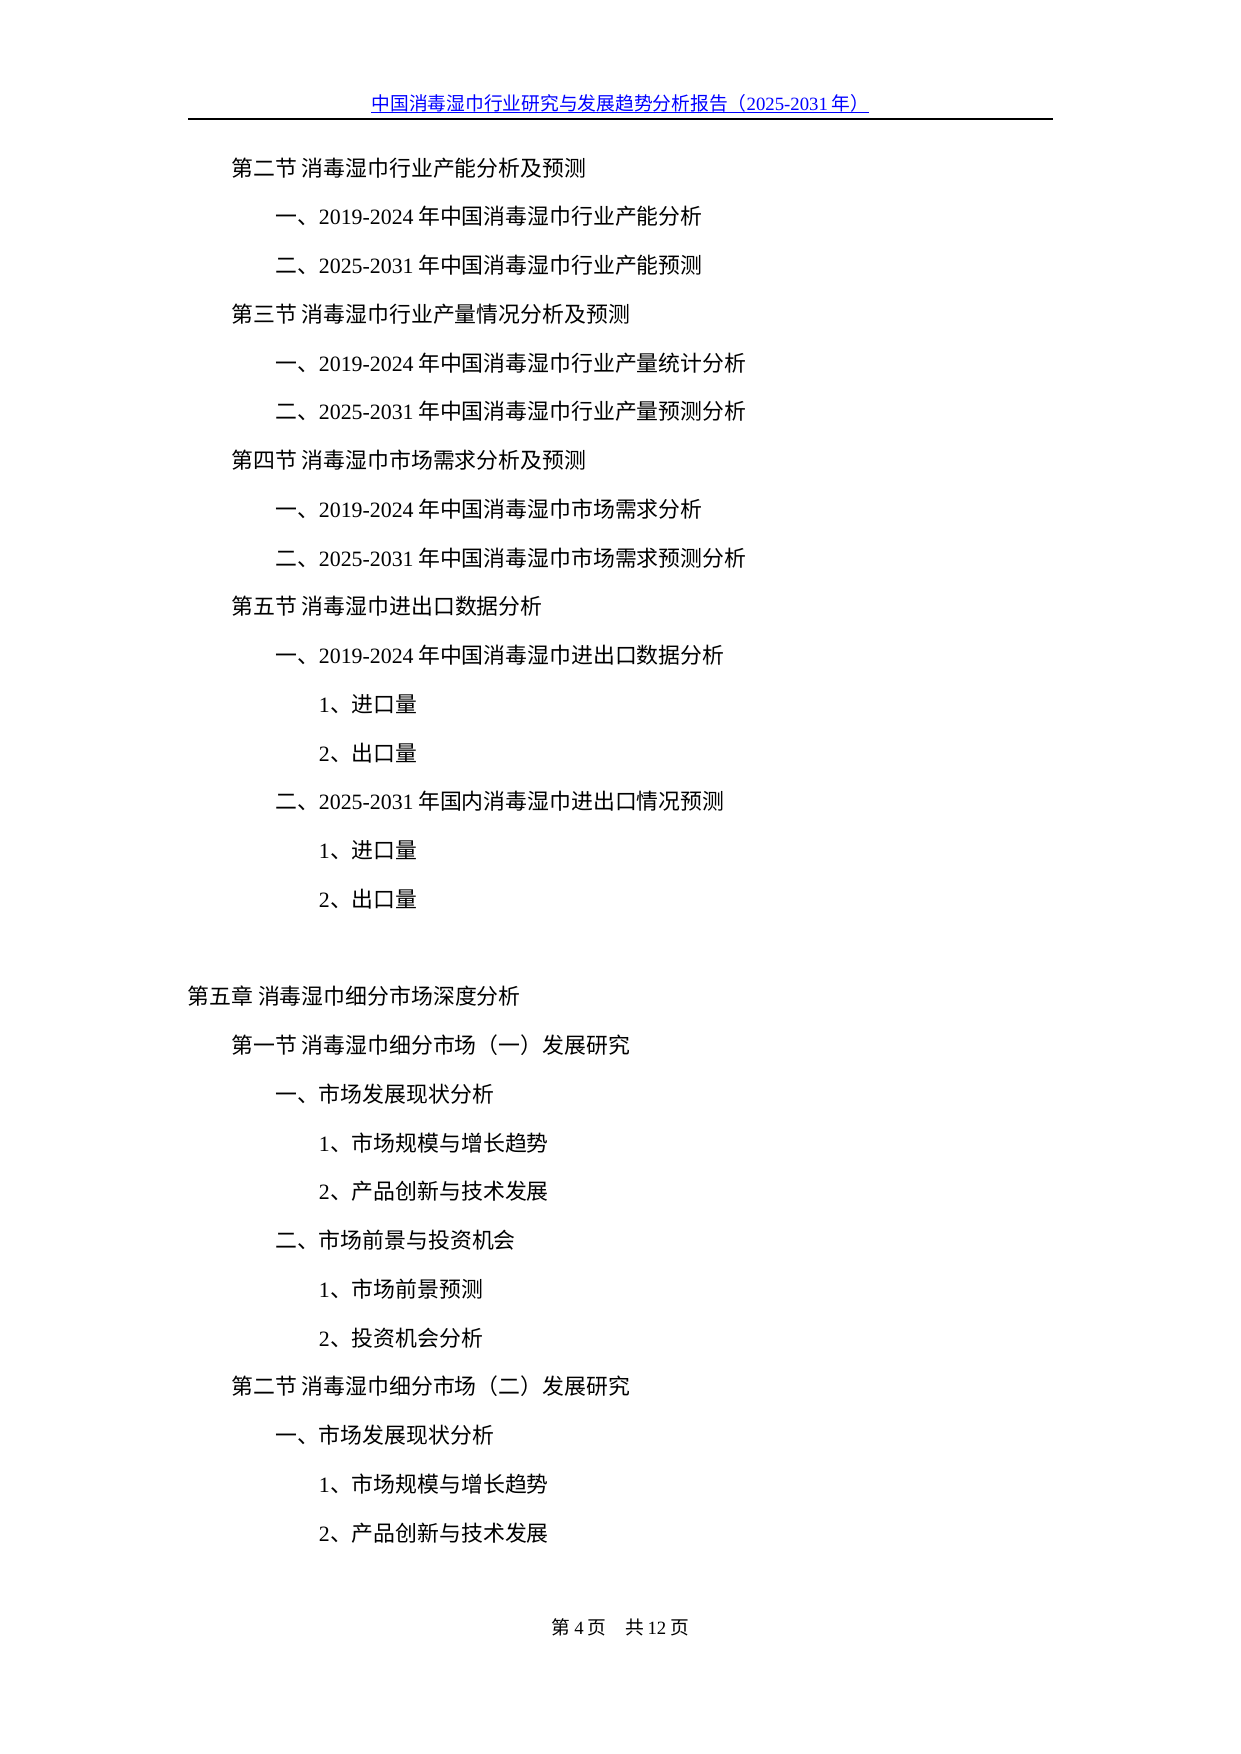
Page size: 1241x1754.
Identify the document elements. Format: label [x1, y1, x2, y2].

text [187, 150, 1053, 1548]
